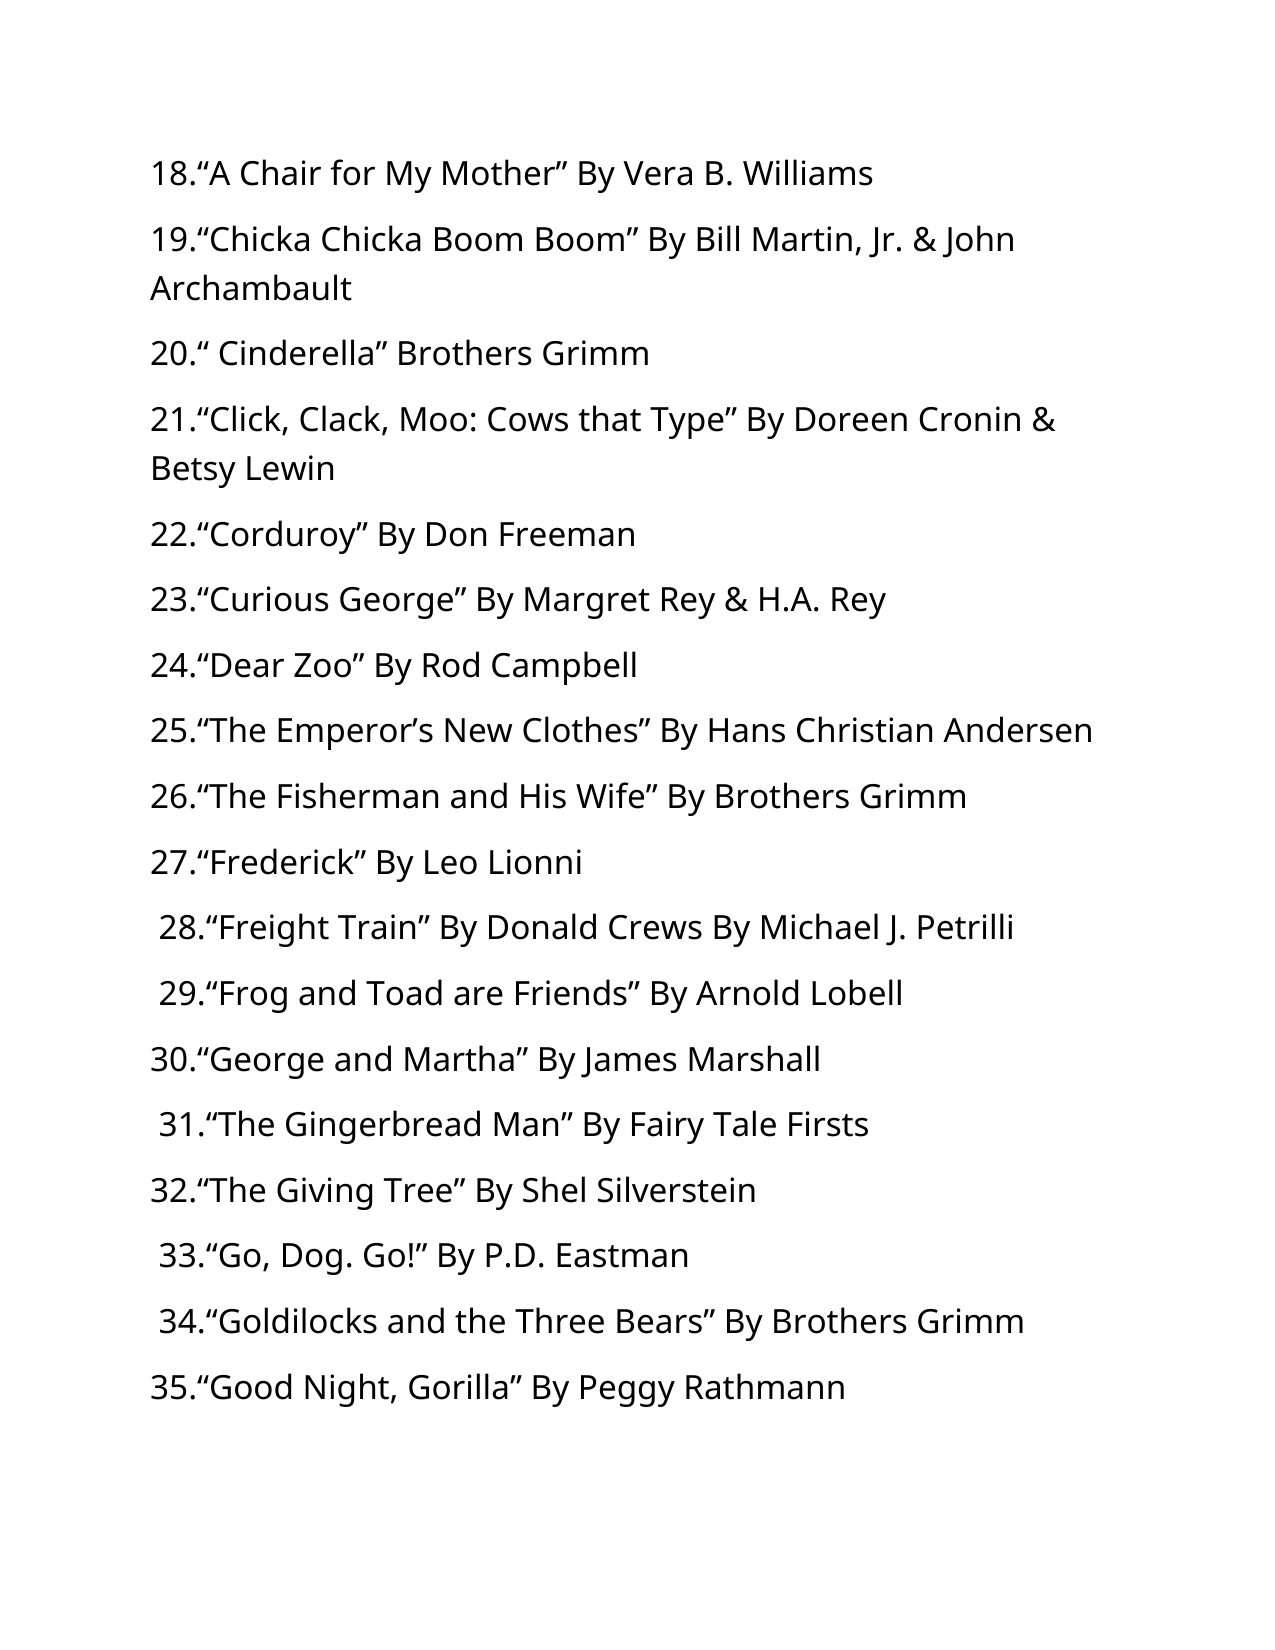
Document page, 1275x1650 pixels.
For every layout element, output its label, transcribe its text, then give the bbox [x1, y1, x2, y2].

text 18.“A Chair for My Mother” By Vera B. Williams [150, 150, 1125, 195]
text 21.“Click, Clack, Moo: Cows that Type” By Doreen Cronin & Betsy Lewin [150, 396, 1125, 490]
text 23.“Curious George” By Margret Rey & H.A. Rey [150, 576, 1125, 621]
text 24.“Dear Zoo” By Rod Campbell [150, 642, 1125, 687]
text 27.“Frederick” By Leo Lionni [150, 838, 1125, 884]
text 28.“Freight Train” By Donald Crews By Michael J. Petrilli [150, 904, 1125, 949]
text 31.“The Gingerbread Man” By Fairy Tale Firsts [150, 1101, 1125, 1146]
text 25.“The Emperor’s New Clothes” By Hans Christian Andersen [150, 707, 1125, 753]
text 33.“Go, Dog. Go!” By P.D. Eastman [150, 1232, 1125, 1278]
text 22.“Corduroy” By Don Freeman [150, 510, 1125, 556]
text 35.“Good Night, Gorilla” By Peggy Rathmann [150, 1363, 1125, 1409]
text 32.“The Giving Tree” By Shel Silverstein [150, 1167, 1125, 1212]
text 34.“Goldilocks and the Three Bears” By Brothers Grimm [150, 1298, 1125, 1343]
text 29.“Frog and Toad are Friends” By Arnold Lobell [150, 970, 1125, 1015]
text 30.“George and Martha” By James Marshall [150, 1035, 1125, 1081]
text 26.“The Fisherman and His Wife” By Brothers Grimm [150, 773, 1125, 818]
text 20.“ Cinderella” Brothers Grimm [150, 330, 1125, 376]
text 19.“Chicka Chicka Boom Boom” By Bill Martin, Jr. & John Archambault [150, 216, 1125, 310]
